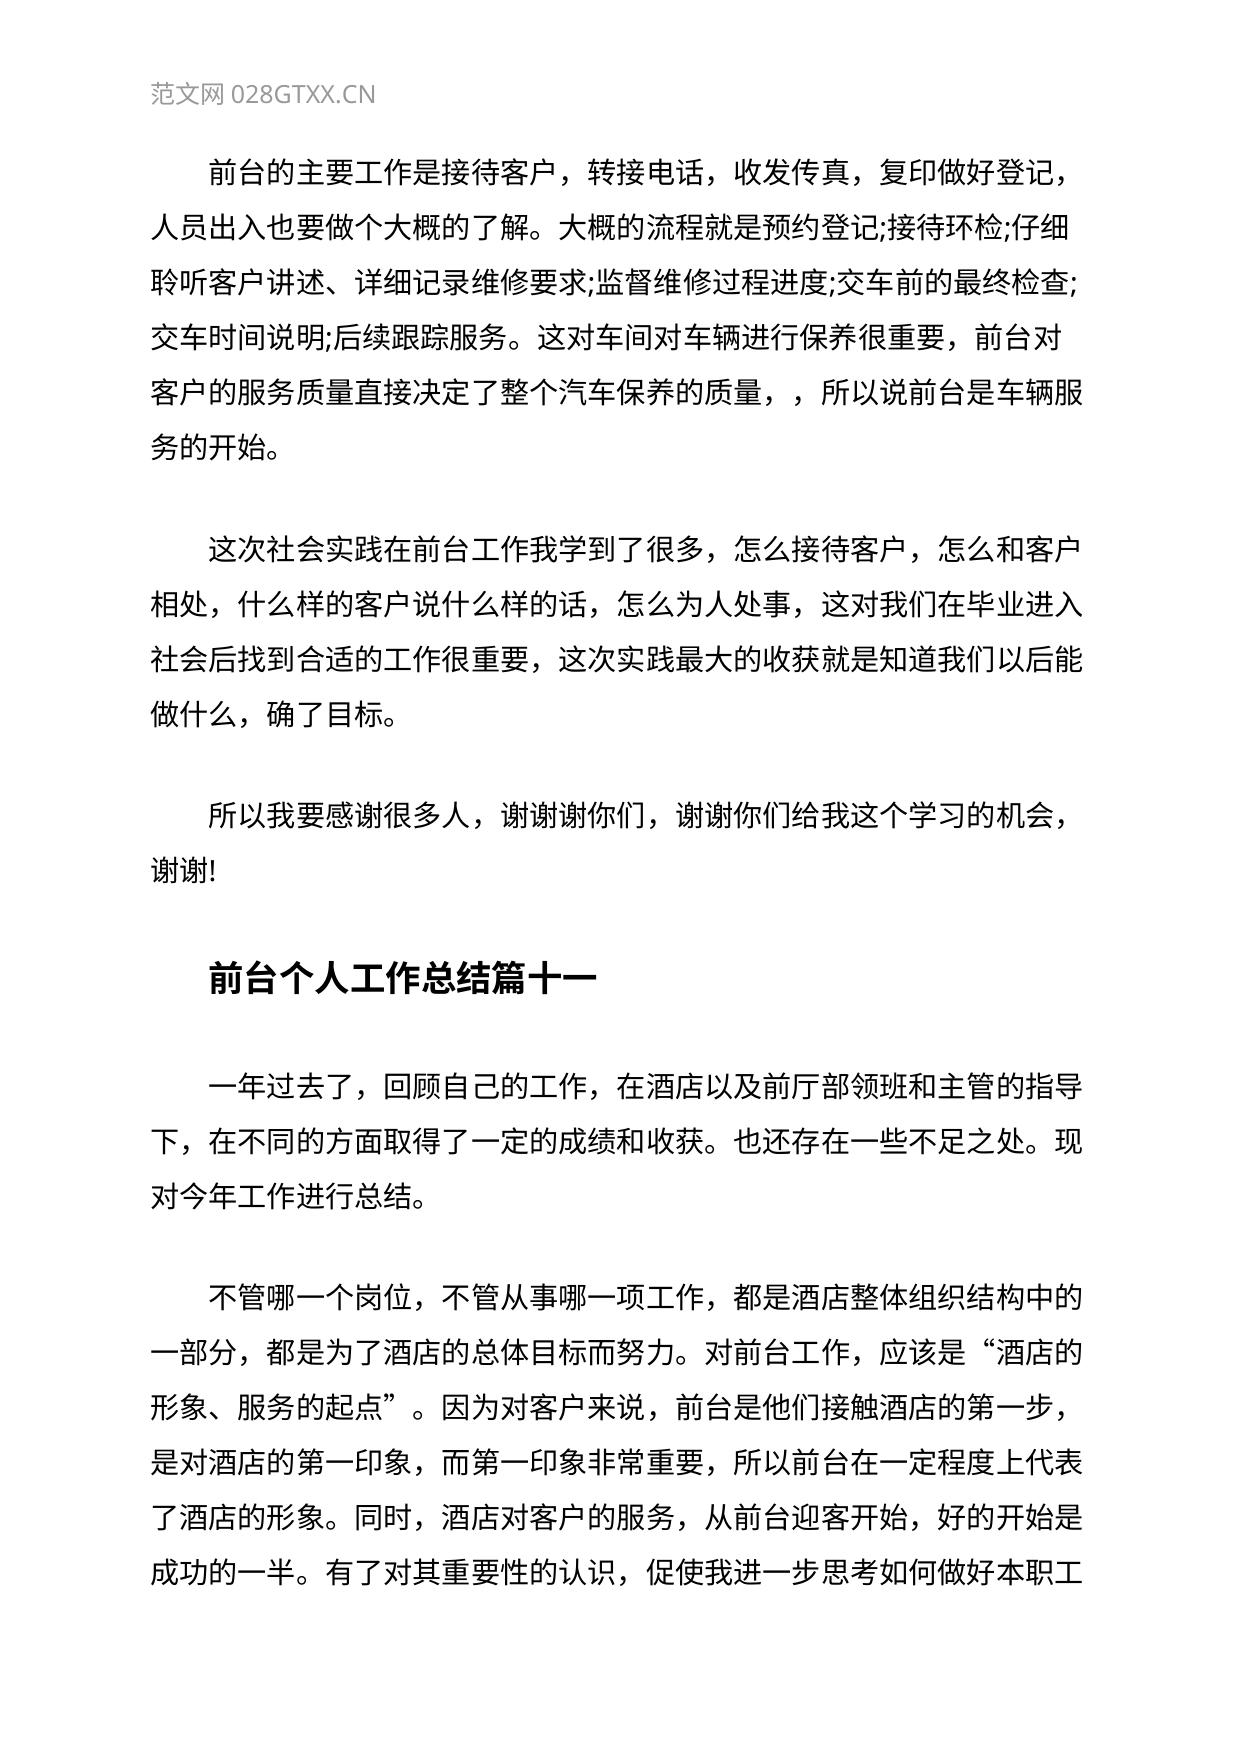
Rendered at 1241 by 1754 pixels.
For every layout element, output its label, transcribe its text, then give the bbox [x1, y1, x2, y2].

text 前台个人工作总结篇十一 [150, 950, 1090, 1001]
text 所以我要感谢很多人，谢谢谢你们，谢谢你们给我这个学习的机会，谢谢! [150, 793, 1090, 890]
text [150, 1275, 1090, 1592]
text 这次社会实践在前台工作我学到了很多，怎么接待客户，怎么和客户相处，什么样的客户说什么样的话，怎么为人处事，这对我们在毕业进入社会后找到合适的工作很重要，这次实践最大的收获就是知道我们以后能做什么，确了目标。 [150, 527, 1090, 733]
text 一年过去了，回顾自己的工作，在酒店以及前厅部领班和主管的指导下，在不同的方面取得了一定的成绩和收获。也还存在一些不足之处。现对今年工作进行总结。 [150, 1063, 1090, 1215]
text 前台的主要工作是接待客户，转接电话，收发传真，复印做好登记，人员出入也要做个大概的了解。大概的流程就是预约登记;接待环检;仔细聆听客户讲述、详细记录维修要求;监督维修过程进度;交车前的最终检查;交车时间说明;后续跟踪服务。这对车间对车辆进行保养很重要，前台对客户的服务质量直接决定了整个汽车保养的质量，，所以说前台是车辆服务的开始。 [150, 150, 1090, 467]
